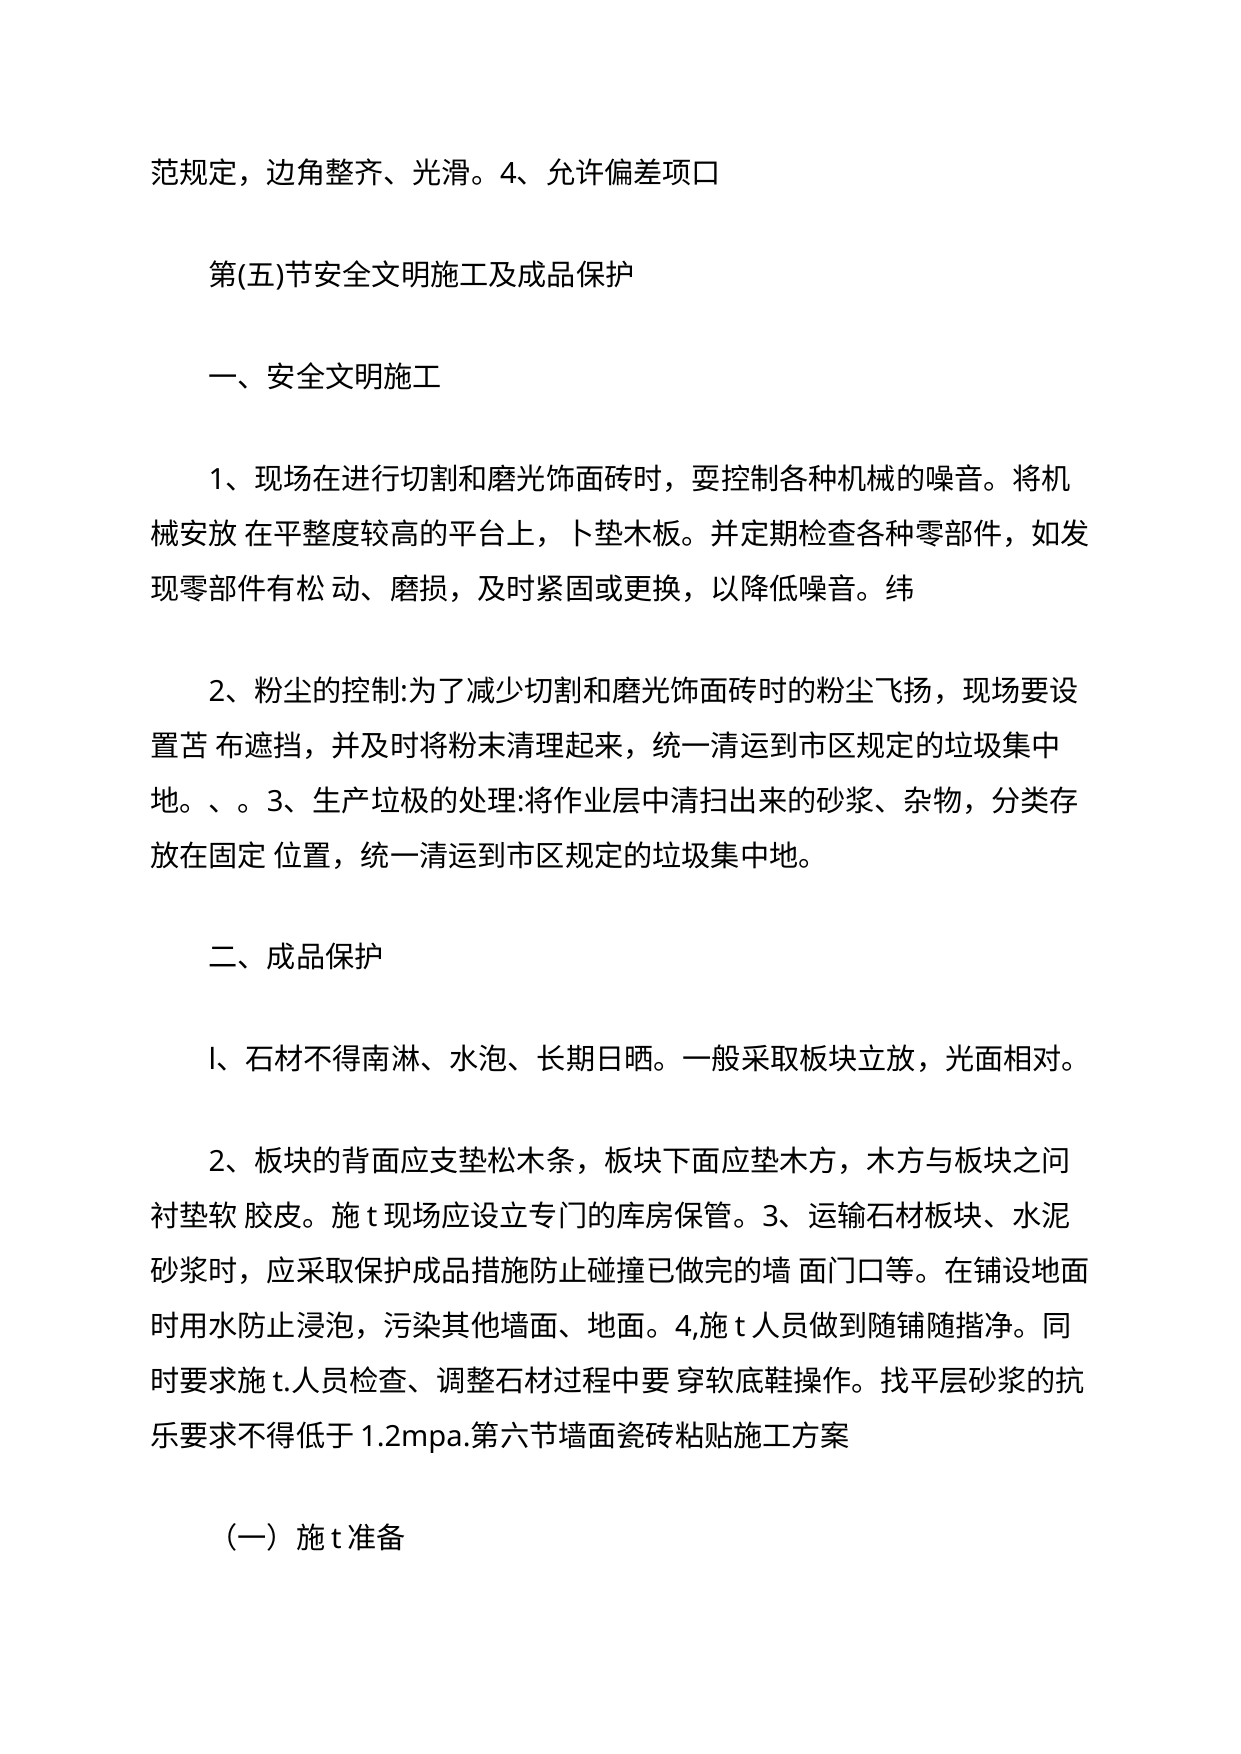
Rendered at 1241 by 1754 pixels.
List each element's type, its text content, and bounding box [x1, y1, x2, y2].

text （一）施t准备 [150, 1515, 1090, 1557]
text 二、成品保护 [150, 934, 1090, 976]
text 一、安全文明施工 [150, 354, 1090, 396]
text 1、现场在进行切割和磨光饰面砖时，耍控制各种机械的噪音。将机械安放 在平整度较高的平台上，卜垫木板。并定期检查各种零部件，如发现零部件有松 动、磨损，及时紧固或更换，以降低噪音。纬 [150, 456, 1090, 608]
text 2、粉尘的控制:为了减少切割和磨光饰面砖时的粉尘飞扬，现场要设置苫 布遮挡，并及时将粉末清理起来，统一清运到市区规定的垃圾集中地。、。3、生产垃极的处理:将作业层中清扫出来的砂浆、杂物，分类存放在固定 位置，统一清运到市区规定的垃圾集中地。 [150, 667, 1090, 874]
text 第(五)节安全文明施工及成品保护 [150, 252, 1090, 294]
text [150, 150, 1090, 192]
text 2、板块的背面应支垫松木条，板块下面应垫木方，木方与板块之问衬垫软 胶皮。施t现场应设立专门的库房保管。3、运输石材板块、水泥砂浆时，应采取保护成品措施防止碰撞已做完的墙 面门口等。在铺设地面时用水防止浸泡，污染其他墙面、地面。4,施t人员做到随铺随揩净。同时要求施t.人员检查、调整石材过程中要 穿软底鞋操作。找平层砂浆的抗乐要求不得低于1.2mpa.第六节墙面瓷砖粘贴施工方案 [150, 1138, 1090, 1455]
text l、石材不得南淋、水泡、长期日晒。一般采取板块立放，光面相对。 [150, 1036, 1090, 1078]
